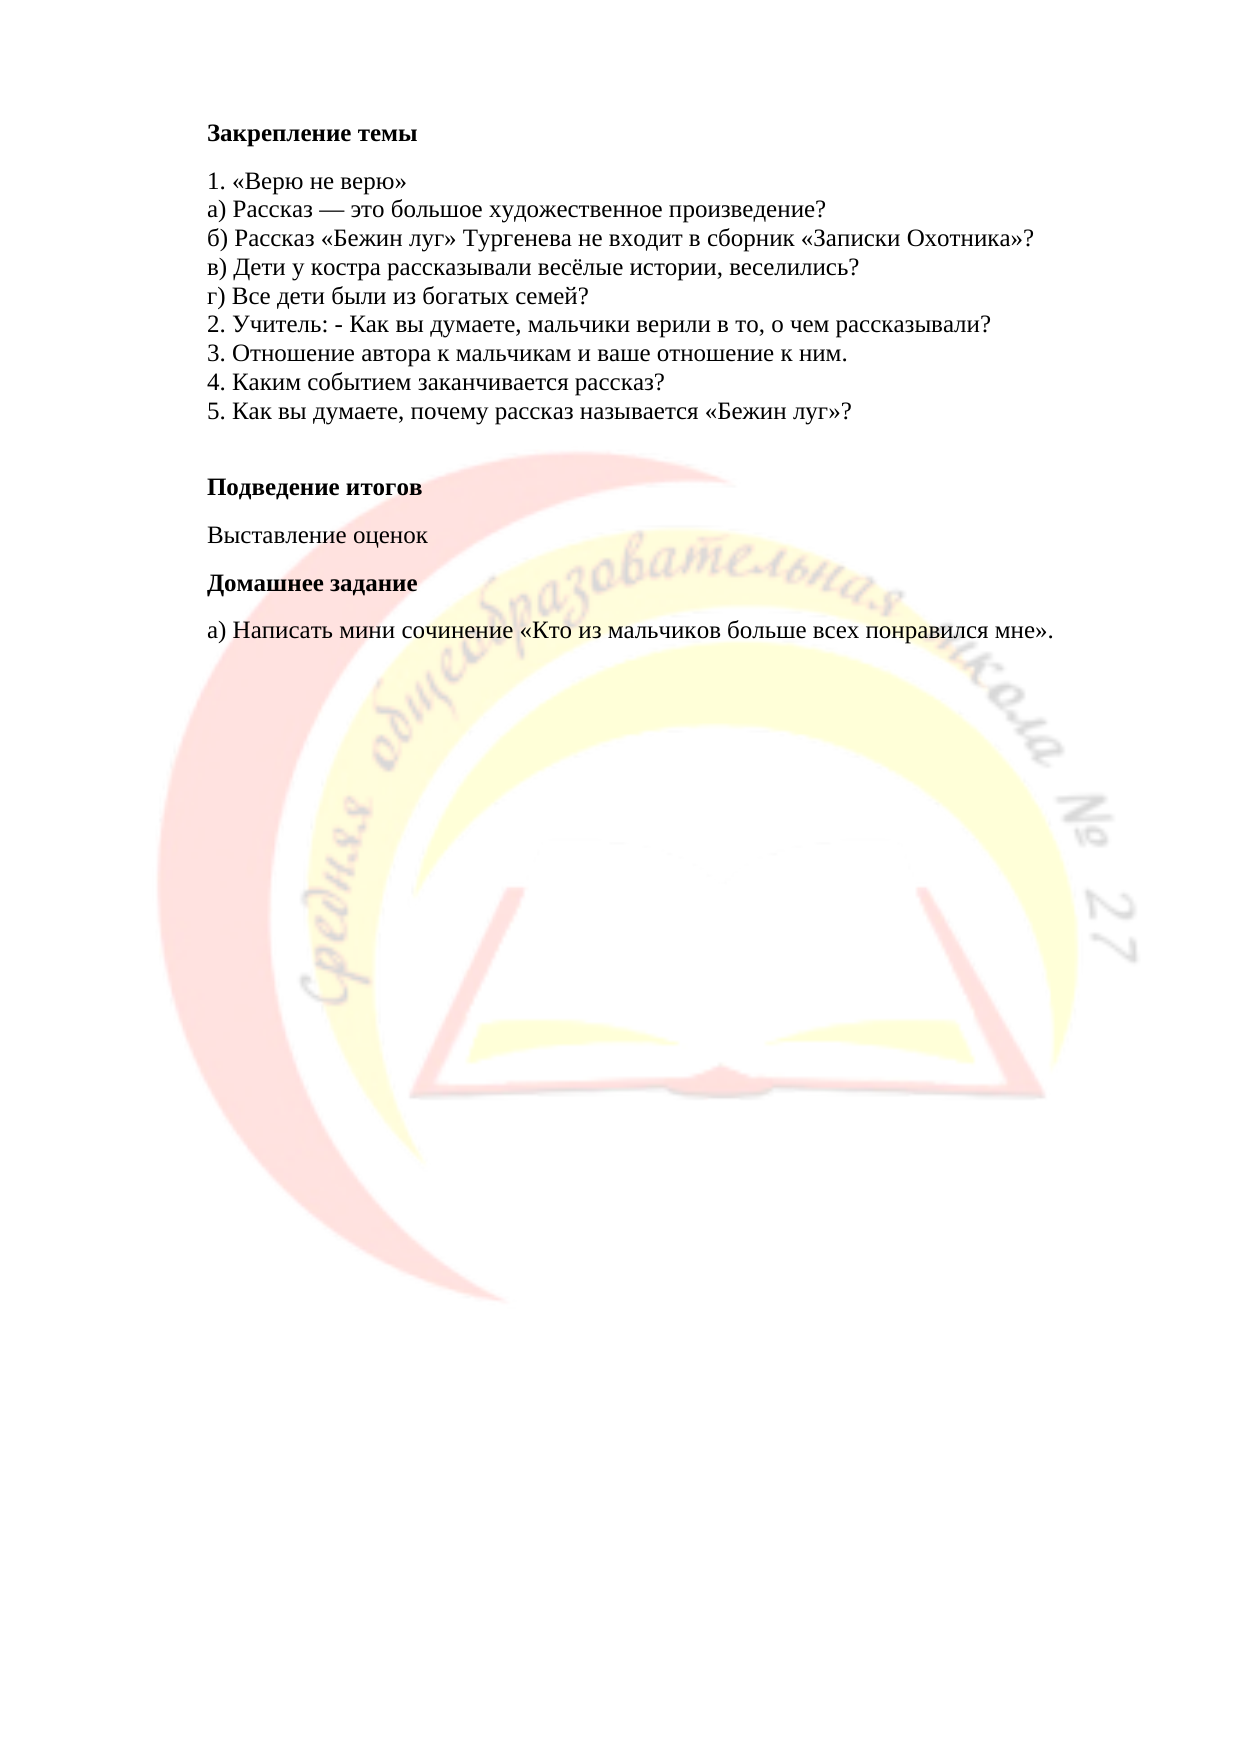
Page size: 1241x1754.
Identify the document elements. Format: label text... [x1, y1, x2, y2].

text в) Дети у костра рассказывали весёлые истории, веселились? [148, 252, 1152, 281]
text Закрепление темы [148, 118, 1152, 147]
text а) Написать мини сочинение «Кто из мальчиков больше всех понравился мне». [148, 615, 1152, 644]
text Домашнее задание [148, 568, 1152, 596]
text 1. «Верю не верю» [148, 166, 1152, 194]
text Выставление оценок [148, 520, 1152, 549]
text 4. Каким событием заканчивается рассказ? [148, 367, 1152, 396]
text 3. Отношение автора к мальчикам и ваше отношение к ним. [148, 338, 1152, 367]
text б) Рассказ «Бежин луг» Тургенева не входит в сборник «Записки Охотника»? [148, 223, 1152, 252]
text 5. Как вы думаете, почему рассказ называется «Бежин луг»? [148, 396, 1152, 424]
text а) Рассказ — это большое художественное произведение? [148, 194, 1152, 223]
text Подведение итогов [148, 472, 1152, 501]
text г) Все дети были из богатых семей? [148, 281, 1152, 309]
text 2. Учитель: - Как вы думаете, мальчики верили в то, о чем рассказывали? [148, 309, 1152, 338]
